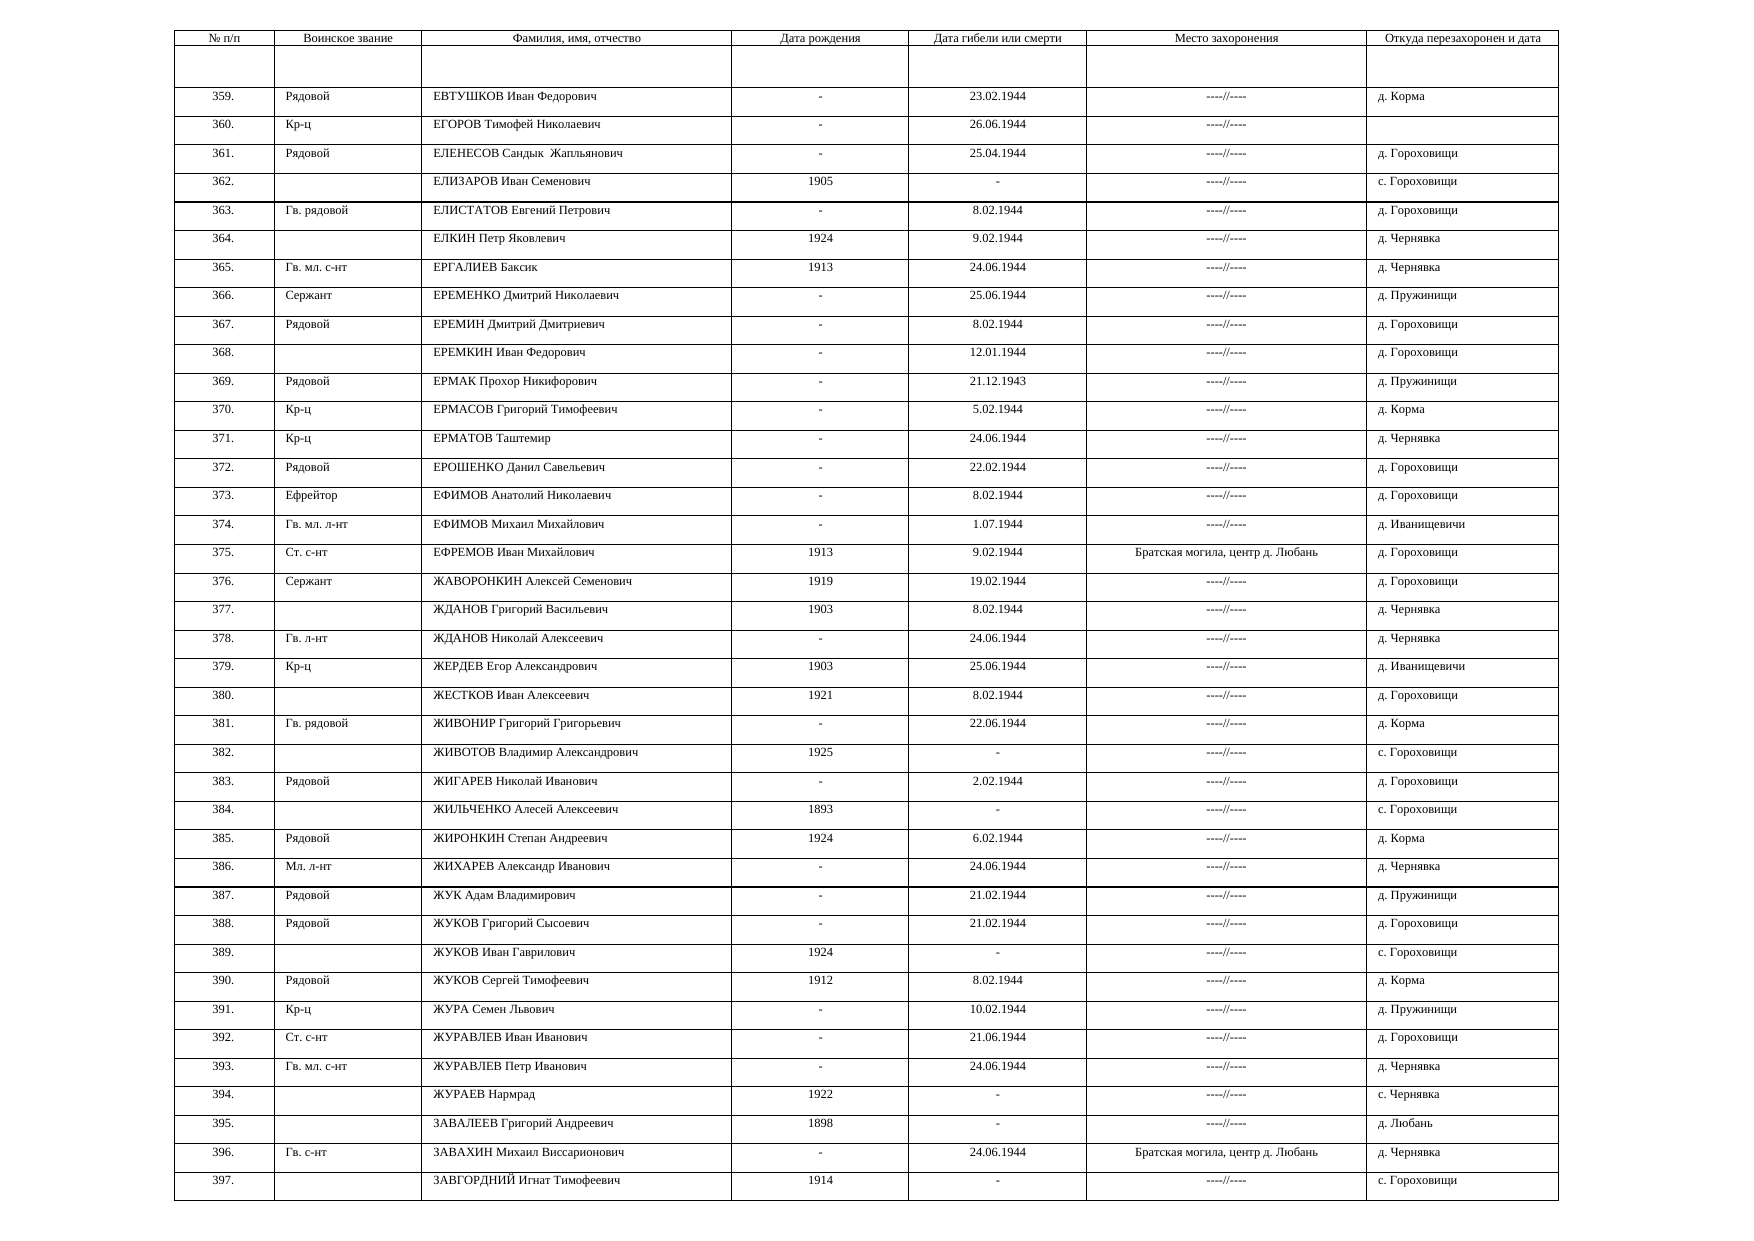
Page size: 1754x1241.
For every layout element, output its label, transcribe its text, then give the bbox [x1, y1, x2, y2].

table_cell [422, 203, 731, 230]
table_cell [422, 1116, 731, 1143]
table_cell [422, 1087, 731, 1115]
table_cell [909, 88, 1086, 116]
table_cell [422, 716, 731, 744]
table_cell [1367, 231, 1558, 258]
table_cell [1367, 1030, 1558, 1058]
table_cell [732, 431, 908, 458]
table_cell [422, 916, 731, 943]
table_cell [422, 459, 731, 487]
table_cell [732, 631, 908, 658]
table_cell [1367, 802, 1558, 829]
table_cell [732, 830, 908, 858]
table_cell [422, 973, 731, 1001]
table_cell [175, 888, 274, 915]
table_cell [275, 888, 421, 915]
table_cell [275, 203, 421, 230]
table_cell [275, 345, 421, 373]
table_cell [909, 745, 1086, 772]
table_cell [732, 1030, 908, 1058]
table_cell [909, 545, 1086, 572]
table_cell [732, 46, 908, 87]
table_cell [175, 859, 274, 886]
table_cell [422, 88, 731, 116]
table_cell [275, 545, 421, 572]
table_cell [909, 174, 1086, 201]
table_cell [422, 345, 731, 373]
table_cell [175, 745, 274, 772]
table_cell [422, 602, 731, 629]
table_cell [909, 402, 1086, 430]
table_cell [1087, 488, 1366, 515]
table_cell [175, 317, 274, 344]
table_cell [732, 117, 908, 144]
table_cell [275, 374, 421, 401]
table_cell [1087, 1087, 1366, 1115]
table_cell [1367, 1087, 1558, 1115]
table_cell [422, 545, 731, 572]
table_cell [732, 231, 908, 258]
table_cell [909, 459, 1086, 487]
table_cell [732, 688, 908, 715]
table_header Дата гибели или смерти [909, 31, 1086, 45]
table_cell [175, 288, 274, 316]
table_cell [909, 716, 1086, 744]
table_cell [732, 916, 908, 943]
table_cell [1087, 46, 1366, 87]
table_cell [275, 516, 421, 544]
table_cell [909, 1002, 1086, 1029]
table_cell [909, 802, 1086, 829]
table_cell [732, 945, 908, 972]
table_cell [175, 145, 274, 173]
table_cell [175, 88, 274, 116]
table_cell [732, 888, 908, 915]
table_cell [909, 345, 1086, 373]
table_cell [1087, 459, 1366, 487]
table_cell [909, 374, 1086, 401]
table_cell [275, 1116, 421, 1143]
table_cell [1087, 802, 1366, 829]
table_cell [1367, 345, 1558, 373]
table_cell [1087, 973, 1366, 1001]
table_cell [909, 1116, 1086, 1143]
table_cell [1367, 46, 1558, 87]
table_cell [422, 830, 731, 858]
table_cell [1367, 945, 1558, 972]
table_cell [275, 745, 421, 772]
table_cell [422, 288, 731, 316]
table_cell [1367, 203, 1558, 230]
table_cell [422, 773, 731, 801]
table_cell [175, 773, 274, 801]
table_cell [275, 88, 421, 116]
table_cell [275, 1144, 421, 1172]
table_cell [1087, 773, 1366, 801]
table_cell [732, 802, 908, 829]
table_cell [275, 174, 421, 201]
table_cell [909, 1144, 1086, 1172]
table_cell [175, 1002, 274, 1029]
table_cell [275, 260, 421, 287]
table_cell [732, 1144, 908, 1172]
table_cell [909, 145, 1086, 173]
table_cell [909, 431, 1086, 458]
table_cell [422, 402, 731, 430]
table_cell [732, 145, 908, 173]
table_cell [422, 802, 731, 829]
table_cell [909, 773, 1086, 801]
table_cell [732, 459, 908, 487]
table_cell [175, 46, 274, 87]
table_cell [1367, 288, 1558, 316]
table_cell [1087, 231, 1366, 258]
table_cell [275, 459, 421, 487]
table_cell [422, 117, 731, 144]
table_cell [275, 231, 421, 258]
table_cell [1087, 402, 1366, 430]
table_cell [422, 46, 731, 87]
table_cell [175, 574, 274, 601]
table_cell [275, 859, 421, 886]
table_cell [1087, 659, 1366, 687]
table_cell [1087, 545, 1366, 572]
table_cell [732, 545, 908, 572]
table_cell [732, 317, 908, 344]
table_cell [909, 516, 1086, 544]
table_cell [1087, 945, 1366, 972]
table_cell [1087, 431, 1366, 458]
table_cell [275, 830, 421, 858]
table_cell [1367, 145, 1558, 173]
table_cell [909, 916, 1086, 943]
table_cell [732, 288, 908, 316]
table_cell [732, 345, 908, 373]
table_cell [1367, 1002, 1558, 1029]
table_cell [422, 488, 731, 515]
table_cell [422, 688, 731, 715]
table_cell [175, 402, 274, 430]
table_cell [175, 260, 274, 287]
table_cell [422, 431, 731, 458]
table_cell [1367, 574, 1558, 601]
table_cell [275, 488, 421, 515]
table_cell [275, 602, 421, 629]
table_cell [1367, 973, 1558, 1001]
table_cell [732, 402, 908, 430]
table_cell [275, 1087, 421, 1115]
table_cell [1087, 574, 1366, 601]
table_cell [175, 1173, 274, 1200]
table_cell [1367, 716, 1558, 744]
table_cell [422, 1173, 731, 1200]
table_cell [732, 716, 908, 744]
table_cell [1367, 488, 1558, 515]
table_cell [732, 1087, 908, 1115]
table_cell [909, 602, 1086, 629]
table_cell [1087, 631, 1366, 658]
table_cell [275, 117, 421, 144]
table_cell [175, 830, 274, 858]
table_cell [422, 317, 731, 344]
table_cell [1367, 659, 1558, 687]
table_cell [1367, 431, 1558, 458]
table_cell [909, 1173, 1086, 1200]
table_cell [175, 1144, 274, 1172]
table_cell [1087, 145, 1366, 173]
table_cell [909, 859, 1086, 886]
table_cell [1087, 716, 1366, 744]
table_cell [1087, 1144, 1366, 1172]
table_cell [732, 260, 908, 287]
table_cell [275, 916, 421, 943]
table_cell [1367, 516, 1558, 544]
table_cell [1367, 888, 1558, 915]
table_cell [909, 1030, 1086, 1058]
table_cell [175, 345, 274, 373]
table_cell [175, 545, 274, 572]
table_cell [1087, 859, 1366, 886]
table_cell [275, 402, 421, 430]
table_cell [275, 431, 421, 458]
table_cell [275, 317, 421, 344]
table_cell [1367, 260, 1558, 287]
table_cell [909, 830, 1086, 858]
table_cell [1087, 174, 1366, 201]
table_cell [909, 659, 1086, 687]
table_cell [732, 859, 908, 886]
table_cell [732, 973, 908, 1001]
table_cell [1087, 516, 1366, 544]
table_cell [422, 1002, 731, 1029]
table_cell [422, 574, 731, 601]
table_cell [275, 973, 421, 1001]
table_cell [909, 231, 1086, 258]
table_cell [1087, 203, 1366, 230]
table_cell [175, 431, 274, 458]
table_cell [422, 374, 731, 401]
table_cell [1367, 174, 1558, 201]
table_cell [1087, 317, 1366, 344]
table_header № п/п [175, 31, 274, 45]
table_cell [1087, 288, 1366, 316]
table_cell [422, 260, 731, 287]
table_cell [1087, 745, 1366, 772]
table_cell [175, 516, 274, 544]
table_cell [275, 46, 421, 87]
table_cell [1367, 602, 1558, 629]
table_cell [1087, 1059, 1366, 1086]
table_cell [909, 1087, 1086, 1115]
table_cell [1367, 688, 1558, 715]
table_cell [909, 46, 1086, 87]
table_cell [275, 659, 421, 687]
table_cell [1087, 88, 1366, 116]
table_header Место захоронения [1087, 31, 1366, 45]
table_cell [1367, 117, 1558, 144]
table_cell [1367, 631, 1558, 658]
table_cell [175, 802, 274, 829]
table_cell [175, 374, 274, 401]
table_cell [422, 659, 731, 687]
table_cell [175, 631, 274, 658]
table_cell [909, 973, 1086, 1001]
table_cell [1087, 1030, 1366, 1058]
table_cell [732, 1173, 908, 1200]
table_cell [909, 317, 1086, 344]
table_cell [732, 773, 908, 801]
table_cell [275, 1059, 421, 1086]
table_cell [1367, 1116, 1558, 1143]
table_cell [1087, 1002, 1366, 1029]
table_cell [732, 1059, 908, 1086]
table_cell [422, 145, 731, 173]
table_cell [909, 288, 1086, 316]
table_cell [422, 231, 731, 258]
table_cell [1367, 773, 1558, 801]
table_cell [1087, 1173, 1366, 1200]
table_header Откуда перезахоронен и дата [1367, 31, 1558, 45]
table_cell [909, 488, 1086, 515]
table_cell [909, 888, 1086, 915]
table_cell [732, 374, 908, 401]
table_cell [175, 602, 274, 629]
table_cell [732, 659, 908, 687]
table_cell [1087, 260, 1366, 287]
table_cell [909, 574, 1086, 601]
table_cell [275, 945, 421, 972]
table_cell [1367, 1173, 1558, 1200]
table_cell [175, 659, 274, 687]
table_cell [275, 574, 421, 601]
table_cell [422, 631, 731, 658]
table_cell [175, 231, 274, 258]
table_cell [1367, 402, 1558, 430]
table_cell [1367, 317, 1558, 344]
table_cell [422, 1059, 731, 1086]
table_header Фамилия, имя, отчество [422, 31, 731, 45]
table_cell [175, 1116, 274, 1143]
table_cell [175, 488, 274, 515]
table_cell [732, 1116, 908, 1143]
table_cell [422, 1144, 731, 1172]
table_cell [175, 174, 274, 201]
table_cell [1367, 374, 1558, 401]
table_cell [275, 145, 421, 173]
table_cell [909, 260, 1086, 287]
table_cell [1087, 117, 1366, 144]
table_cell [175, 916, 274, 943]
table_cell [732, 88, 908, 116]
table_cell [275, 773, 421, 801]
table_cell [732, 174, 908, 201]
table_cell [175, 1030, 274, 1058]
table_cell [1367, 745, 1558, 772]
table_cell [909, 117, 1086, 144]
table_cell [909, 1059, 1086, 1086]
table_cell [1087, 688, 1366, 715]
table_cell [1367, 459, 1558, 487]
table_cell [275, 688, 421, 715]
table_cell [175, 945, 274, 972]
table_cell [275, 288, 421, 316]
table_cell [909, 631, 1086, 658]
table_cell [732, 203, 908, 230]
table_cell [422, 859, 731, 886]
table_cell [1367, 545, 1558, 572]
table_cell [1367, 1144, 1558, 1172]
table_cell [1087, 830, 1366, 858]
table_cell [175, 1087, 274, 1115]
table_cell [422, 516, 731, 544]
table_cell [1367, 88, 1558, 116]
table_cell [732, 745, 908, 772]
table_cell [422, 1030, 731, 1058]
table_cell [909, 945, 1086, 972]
table_header Воинское звание [275, 31, 421, 45]
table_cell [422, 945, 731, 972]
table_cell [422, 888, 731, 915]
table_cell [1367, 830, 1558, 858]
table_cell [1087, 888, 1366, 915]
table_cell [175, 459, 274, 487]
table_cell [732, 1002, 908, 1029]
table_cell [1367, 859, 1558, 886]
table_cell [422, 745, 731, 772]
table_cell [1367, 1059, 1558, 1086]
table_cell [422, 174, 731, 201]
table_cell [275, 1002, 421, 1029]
table_header Дата рождения [732, 31, 908, 45]
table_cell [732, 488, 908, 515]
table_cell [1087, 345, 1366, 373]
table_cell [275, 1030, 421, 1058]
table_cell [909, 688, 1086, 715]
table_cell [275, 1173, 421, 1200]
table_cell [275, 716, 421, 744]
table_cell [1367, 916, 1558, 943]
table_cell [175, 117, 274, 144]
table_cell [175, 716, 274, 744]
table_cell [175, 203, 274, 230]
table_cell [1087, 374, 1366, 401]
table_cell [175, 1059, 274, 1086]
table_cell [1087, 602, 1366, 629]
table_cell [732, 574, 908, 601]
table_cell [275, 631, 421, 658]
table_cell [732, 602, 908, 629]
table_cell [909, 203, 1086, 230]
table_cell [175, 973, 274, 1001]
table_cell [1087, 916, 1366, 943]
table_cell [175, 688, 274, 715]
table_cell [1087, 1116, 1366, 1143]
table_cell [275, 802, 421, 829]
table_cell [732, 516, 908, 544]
